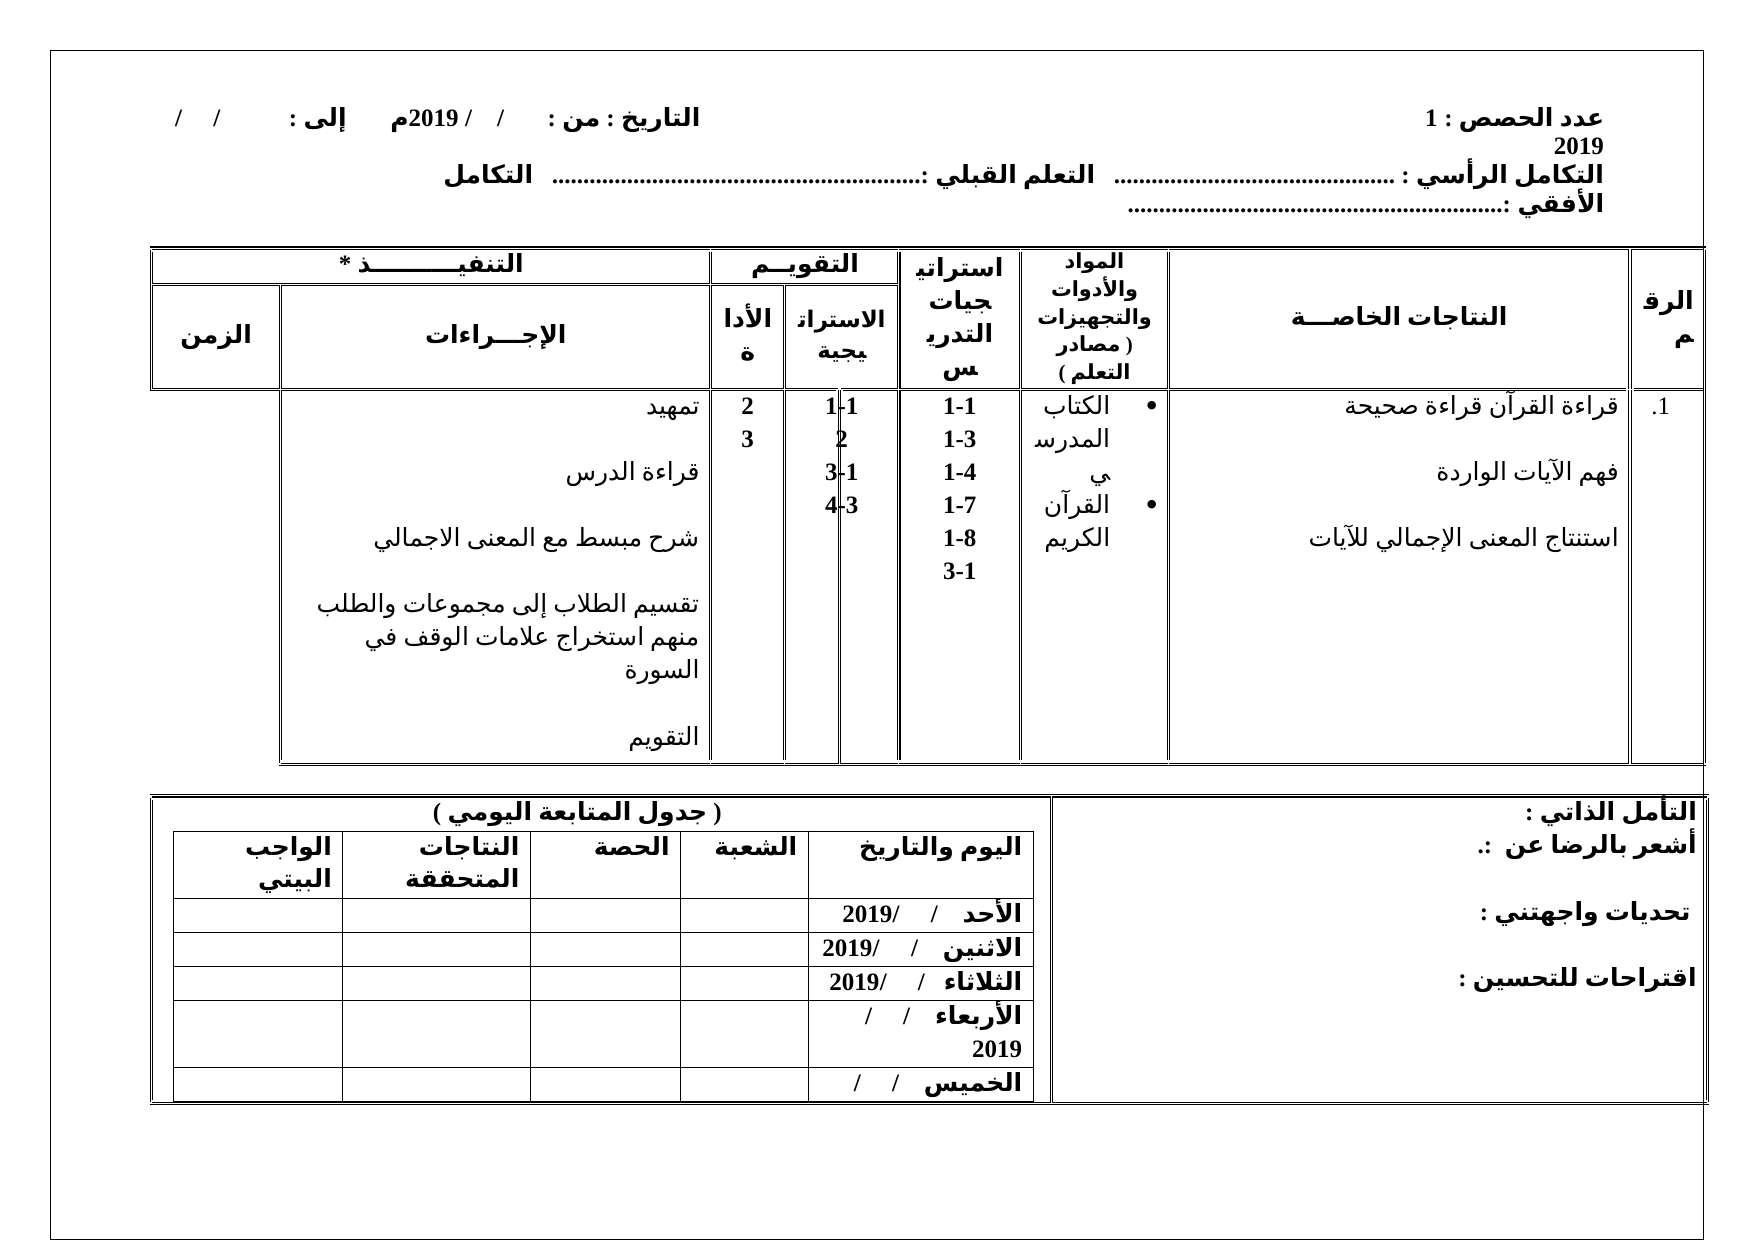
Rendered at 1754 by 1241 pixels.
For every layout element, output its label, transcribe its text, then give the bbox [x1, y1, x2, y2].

table_header المواد والأدوات والتجهيزات ( مصادر التعلم ) [1021, 250, 1168, 388]
table_cell الزمن [153, 286, 279, 388]
table_header الرقم [1632, 250, 1703, 388]
text عدد الحصص : 1 التاريخ : من : / / 2019م إلى : / /2019 [150, 103, 1604, 160]
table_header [1053, 798, 1703, 1102]
text التكامل الرأسي : ............................................. التعلم القبلي :........................................................... التكامل الأفقي :............................................................ [150, 160, 1604, 218]
table_cell قراءة القرآن قراءة صحيحة فهم الآيات الواردة استنتاج المعنى الإجمالي للآيات [1168, 388, 1630, 762]
table_header ( جدول المتابعة اليومي ) [152, 798, 1050, 1102]
table_cell الإجـــراءات [282, 286, 709, 388]
table_cell تمهيد قراءة الدرس شرح مبسط مع المعنى الاجمالي تقسيم الطلاب إلى مجموعات والطلب منهم استخراج علامات الوقف في السورة التقويم [280, 388, 711, 762]
table_header استراتيجيات التدريس [899, 248, 1021, 388]
table_cell [711, 388, 839, 762]
table_cell الاستراتيجية [786, 286, 897, 388]
table_header التنفيــــــــــذ * [152, 248, 711, 282]
table_cell الكتاب المدرسي القرآن الكريم [1021, 391, 1168, 762]
table_cell 1-1 1-3 1-4 1-7 1-8 3-1 [899, 388, 1021, 762]
table_cell 1-1 2 3-1 4-3 [839, 388, 899, 762]
table_header التقويــم [711, 248, 899, 282]
table_header النتاجات الخاصـــة [1168, 250, 1628, 388]
table_cell الأداة [712, 286, 783, 388]
table_cell 1. [1630, 388, 1703, 762]
